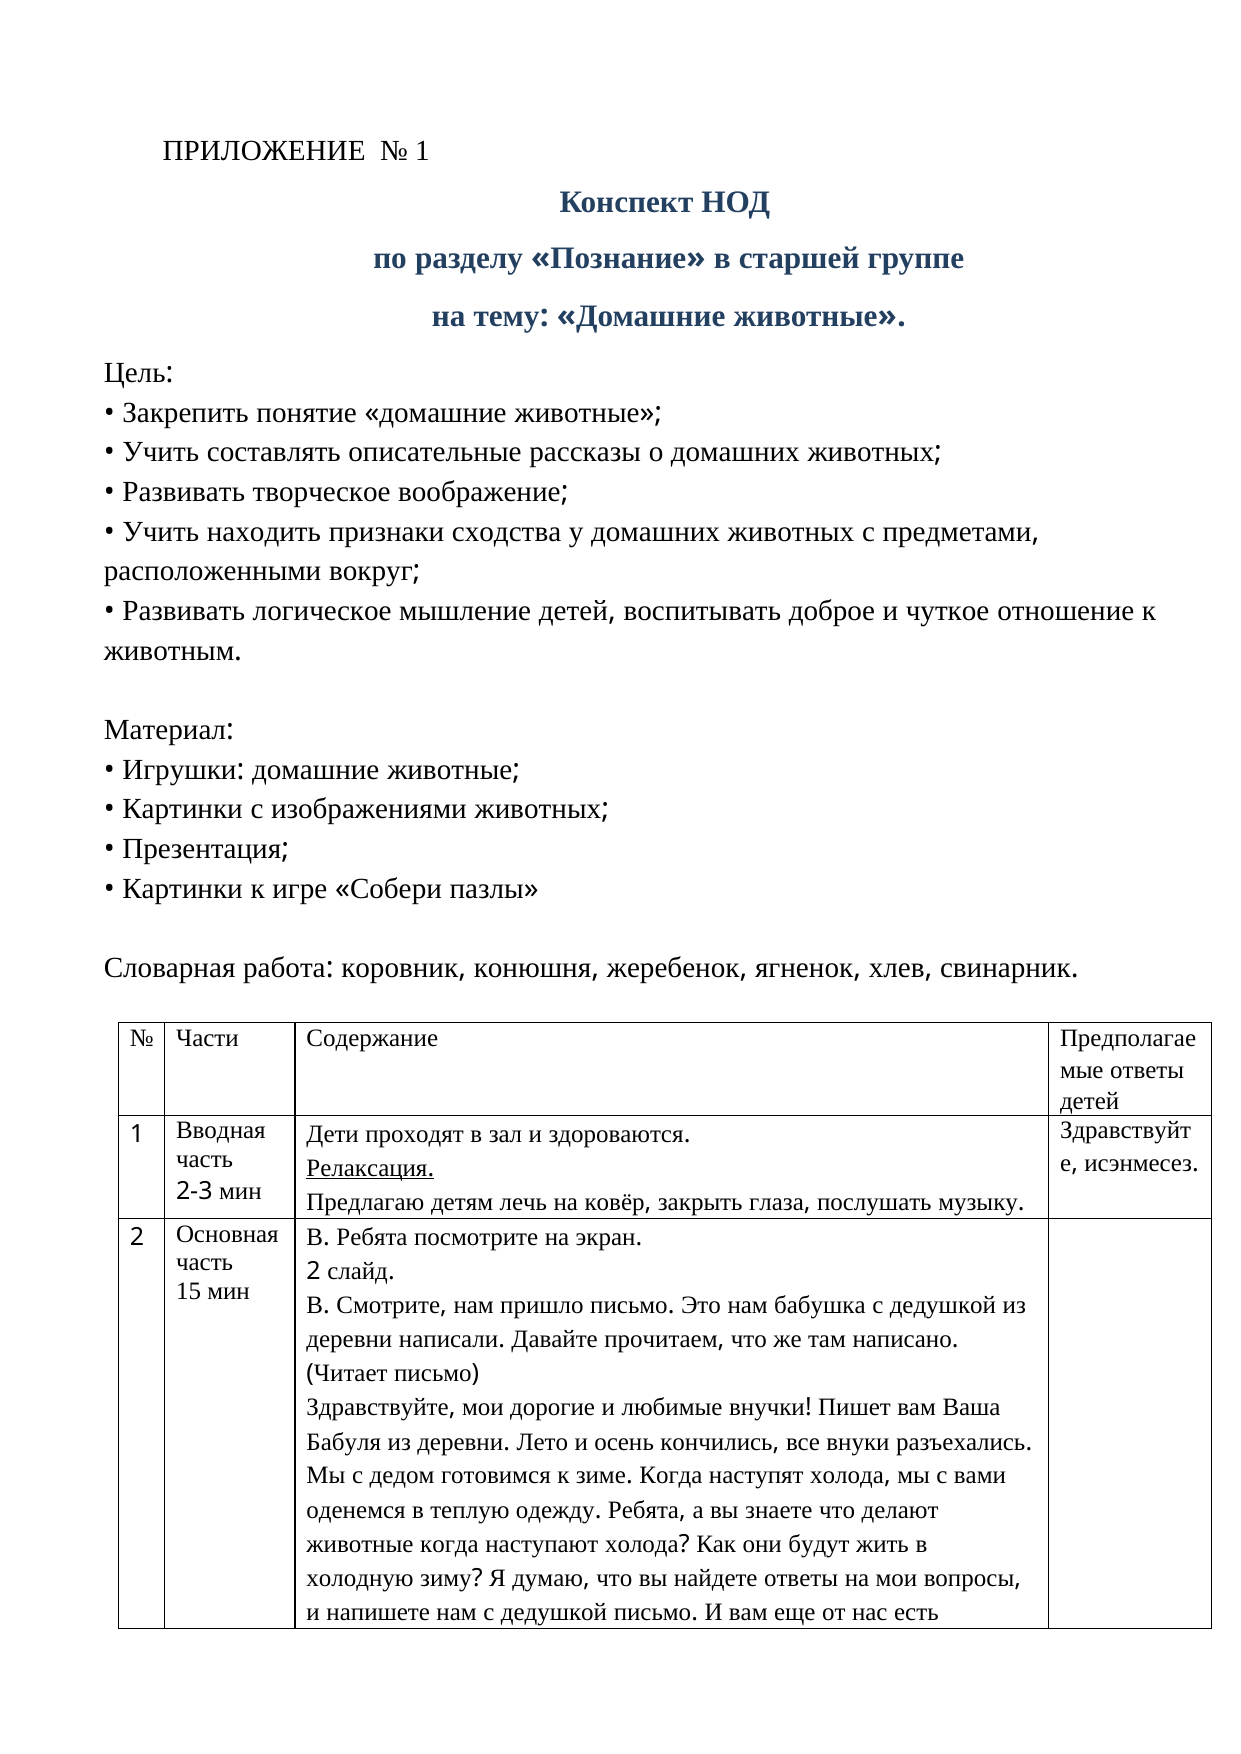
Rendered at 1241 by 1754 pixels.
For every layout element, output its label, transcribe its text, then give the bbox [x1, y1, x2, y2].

text Конспект НОД [103, 183, 1167, 219]
table_cell Здравствуйте, исэнмесез. [1049, 1116, 1211, 1218]
text ПРИЛОЖЕНИЕ № 1 [103, 133, 1167, 166]
text Словарная работа: коровник, конюшня, жеребенок, ягненок, хлев, свинарник. [103, 947, 1167, 986]
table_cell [296, 1219, 1048, 1627]
text • Учить находить признаки сходства у домашних животных с предметами, расположенными вокруг; [103, 510, 1167, 589]
text Материал: [103, 708, 1167, 748]
table_cell 1 [119, 1116, 164, 1218]
text • Картинки с изображениями животных; [103, 788, 1167, 827]
text • Развивать творческое воображение; [103, 470, 1167, 510]
text • Презентация; [103, 827, 1167, 867]
text на тему: «Домашние животные». [103, 293, 1167, 336]
text • Развивать логическое мышление детей, воспитывать доброе и чуткое отношение к животным. [103, 589, 1167, 669]
table_cell [1049, 1219, 1211, 1627]
table_header Части [165, 1023, 294, 1114]
text • Учить составлять описательные рассказы о домашних животных; [103, 431, 1167, 470]
table_header Содержание [296, 1023, 1048, 1114]
text Цель: [103, 351, 1167, 391]
table_cell Вводная часть 2-3 мин [165, 1116, 294, 1218]
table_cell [165, 1219, 294, 1627]
table_cell Дети проходят в зал и здороваются. Релаксация. Предлагаю детям лечь на ковёр, закрыть глаза, послушать музыку. [296, 1116, 1048, 1218]
table_header № [119, 1023, 164, 1114]
text • Игрушки: домашние животные; [103, 748, 1167, 788]
text • Закрепить понятие «домашние животные»; [103, 391, 1167, 431]
text • Картинки к игре «Собери пазлы» [103, 867, 1167, 907]
text по разделу «Познание» в старшей группе [103, 235, 1167, 277]
table_cell 2 [119, 1219, 164, 1627]
table_header Предполагаемые ответы детей [1049, 1023, 1211, 1114]
